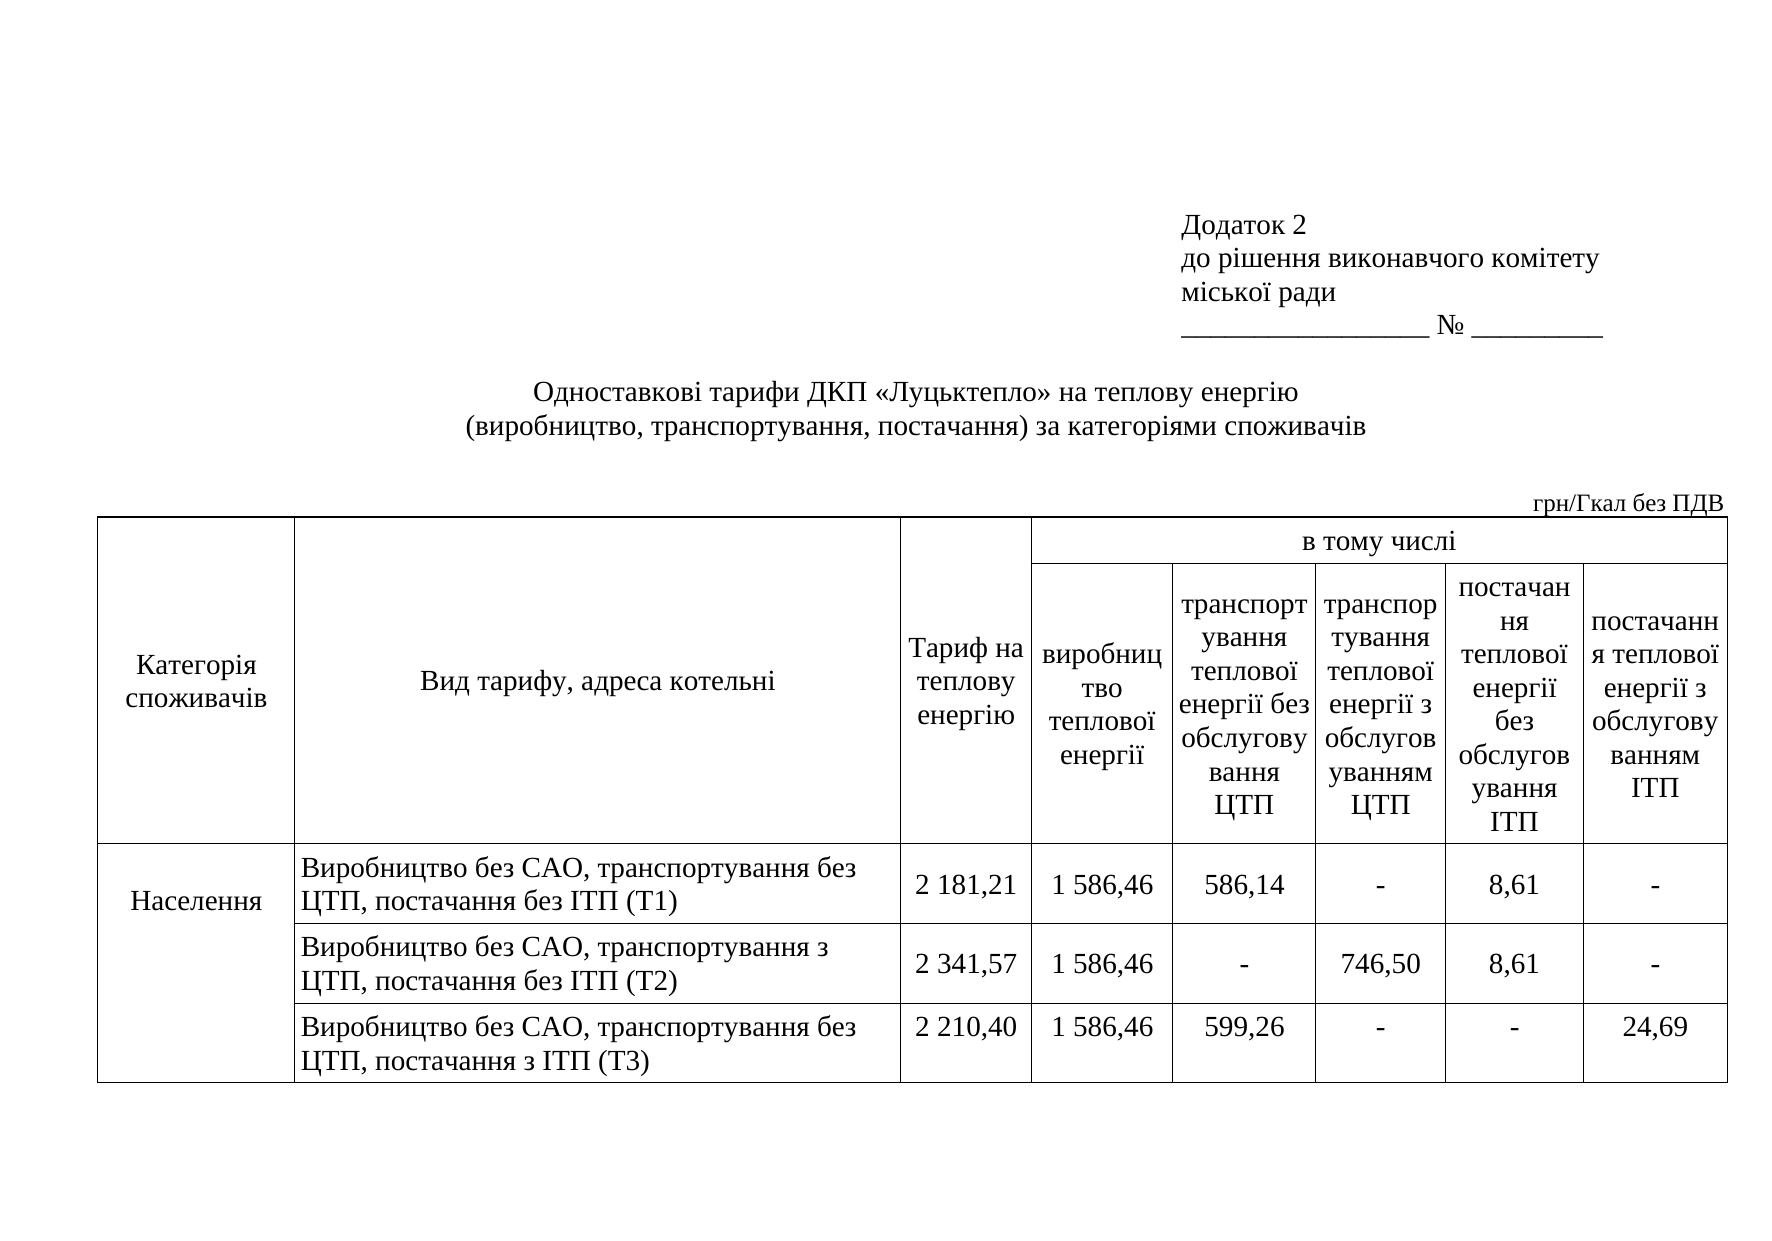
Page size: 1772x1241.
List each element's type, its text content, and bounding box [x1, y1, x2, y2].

table_cell - [1173, 924, 1315, 1002]
table_cell Виробництво без САО, транспортування без ЦТП, постачання без ІТП (Т1) [295, 844, 900, 923]
table_cell 2 210,40 [901, 1004, 1031, 1082]
table_cell 586,14 [1173, 844, 1315, 923]
text міської ради [1181, 274, 1655, 307]
table_cell Вид тарифу, адреса котельні [295, 518, 900, 843]
table_cell 8,61 [1446, 844, 1583, 923]
table_cell - [1584, 844, 1727, 923]
text (виробництво, транспортування, постачання) за категоріями споживачів [177, 408, 1655, 442]
table_cell 24,69 [1584, 1004, 1727, 1082]
table_cell виробництво теплової енергії [1032, 564, 1172, 843]
text Додаток 2 [1181, 207, 1655, 240]
table_cell 2 341,57 [901, 924, 1031, 1002]
text Одноставкові тарифи ДКП «Луцьктепло» на теплову енергію [177, 374, 1655, 408]
table_cell Категорія споживачів [98, 518, 294, 843]
table_cell 2 181,21 [901, 844, 1031, 923]
table_cell - [1446, 1004, 1583, 1082]
table_cell 8,61 [1446, 924, 1583, 1002]
table_cell - [1584, 924, 1727, 1002]
table_cell транспортування теплової енергії без обслуговування ЦТП [1173, 564, 1315, 843]
table_cell - [1316, 1004, 1445, 1082]
table_cell Виробництво без САО, транспортування без ЦТП, постачання з ІТП (Т3) [295, 1004, 900, 1082]
table_cell в тому числі [1032, 518, 1727, 562]
text _________________ № _________ [1181, 307, 1655, 341]
table_cell 1 586,46 [1032, 844, 1172, 923]
table_cell 746,50 [1316, 924, 1445, 1002]
table_cell 1 586,46 [1032, 924, 1172, 1002]
table_cell 599,26 [1173, 1004, 1315, 1082]
table_cell транспортування теплової енергії з обслуговуванням ЦТП [1316, 564, 1445, 843]
table_header грн/Гкал без ПДВ [98, 442, 1727, 516]
table_cell Населення [98, 844, 294, 1082]
text до рішення виконавчого комітету [1181, 240, 1655, 274]
table_cell Тариф на теплову енергію [901, 518, 1031, 843]
table_cell постачання теплової енергії без обслуговування ІТП [1446, 564, 1583, 843]
table_cell 1 586,46 [1032, 1004, 1172, 1082]
table_cell постачання теплової енергії з обслуговуванням ІТП [1584, 564, 1727, 843]
table_cell - [1316, 844, 1445, 923]
table_cell Виробництво без САО, транспортування з ЦТП, постачання без ІТП (Т2) [295, 924, 900, 1002]
